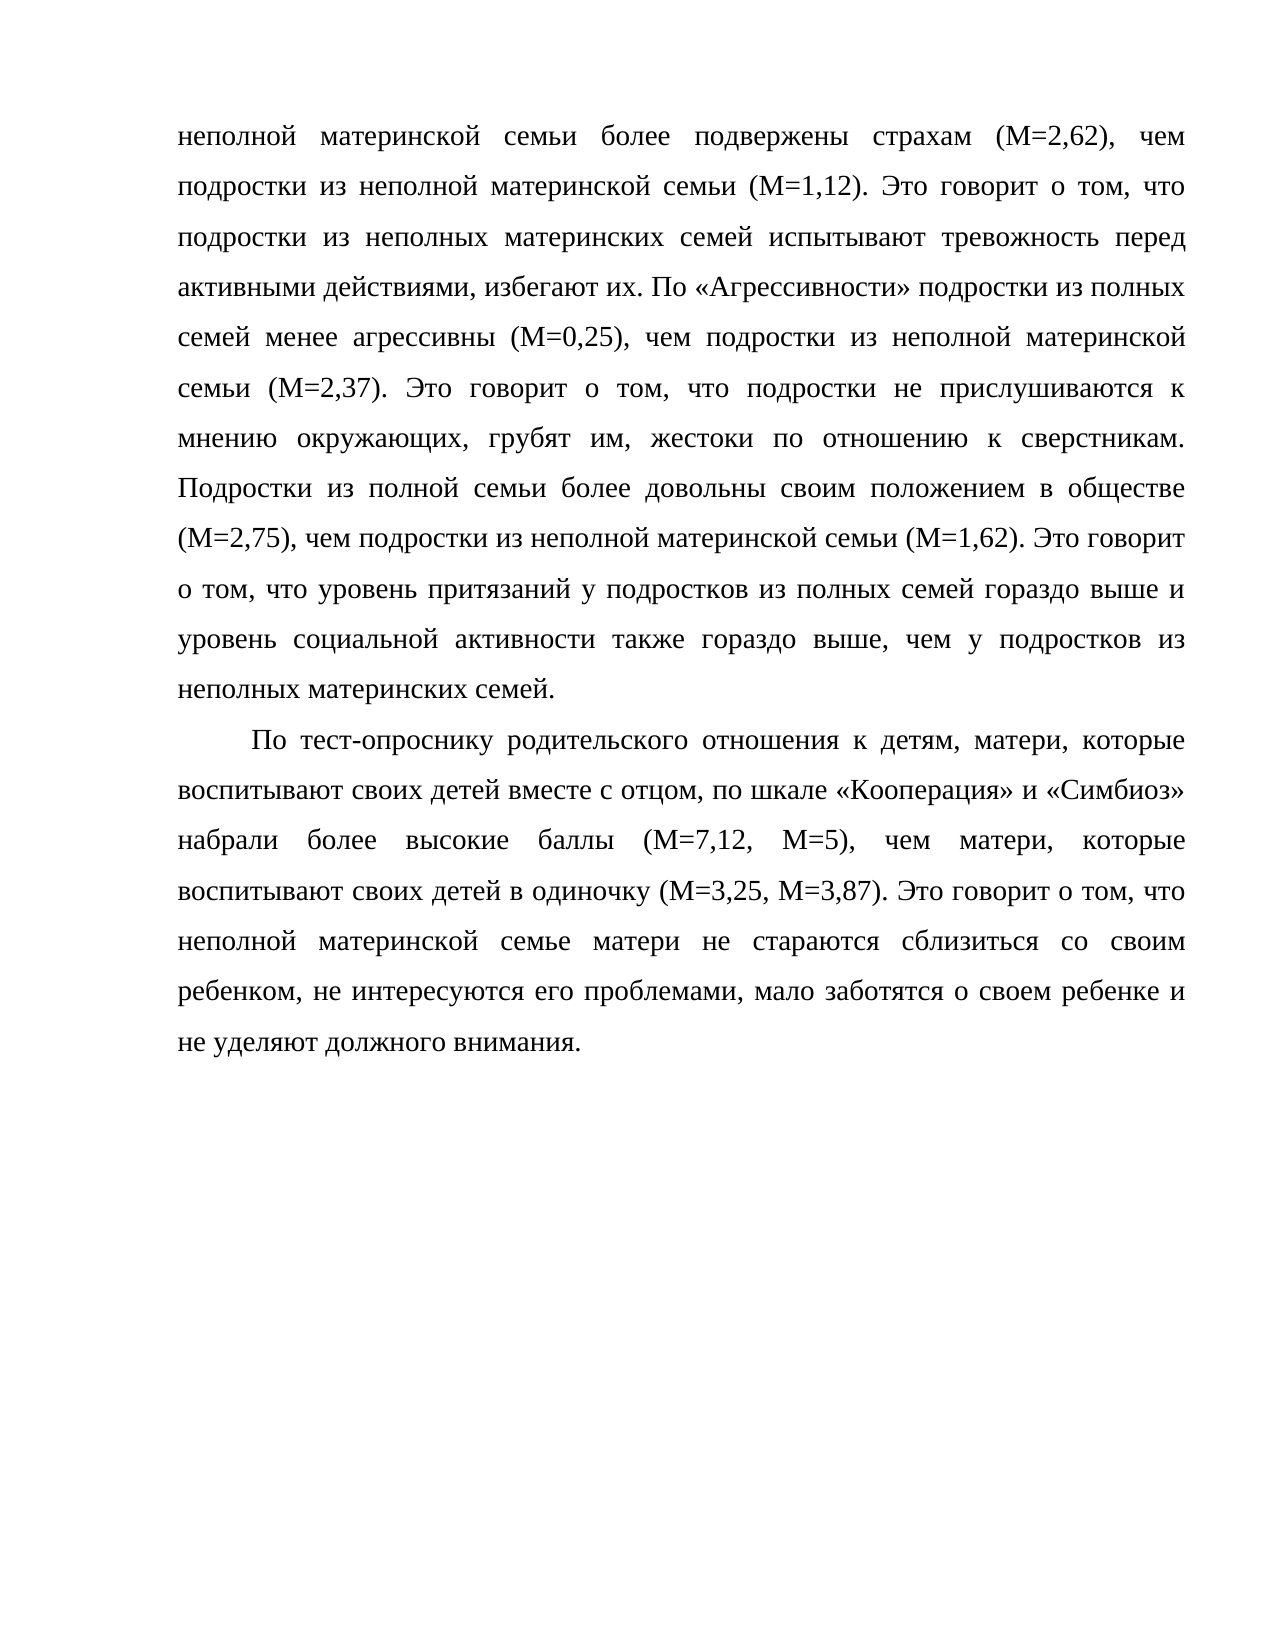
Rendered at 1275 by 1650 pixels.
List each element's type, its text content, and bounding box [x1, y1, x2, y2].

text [177, 118, 1186, 705]
text По тест-опроснику родительского отношения к детям, матери, которые воспитывают своих детей вместе с отцом, по шкале «Кооперация» и «Симбиоз» набрали более высокие баллы (М=7,12, М=5), чем матери, которые воспитывают своих детей в одиночку (М=3,25, М=3,87). Это говорит о том, что неполной материнской семье матери не стараются сблизиться со своим ребенком, не интересуются его проблемами, мало заботятся о своем ребенке и не уделяют должного внимания. [177, 722, 1186, 1057]
